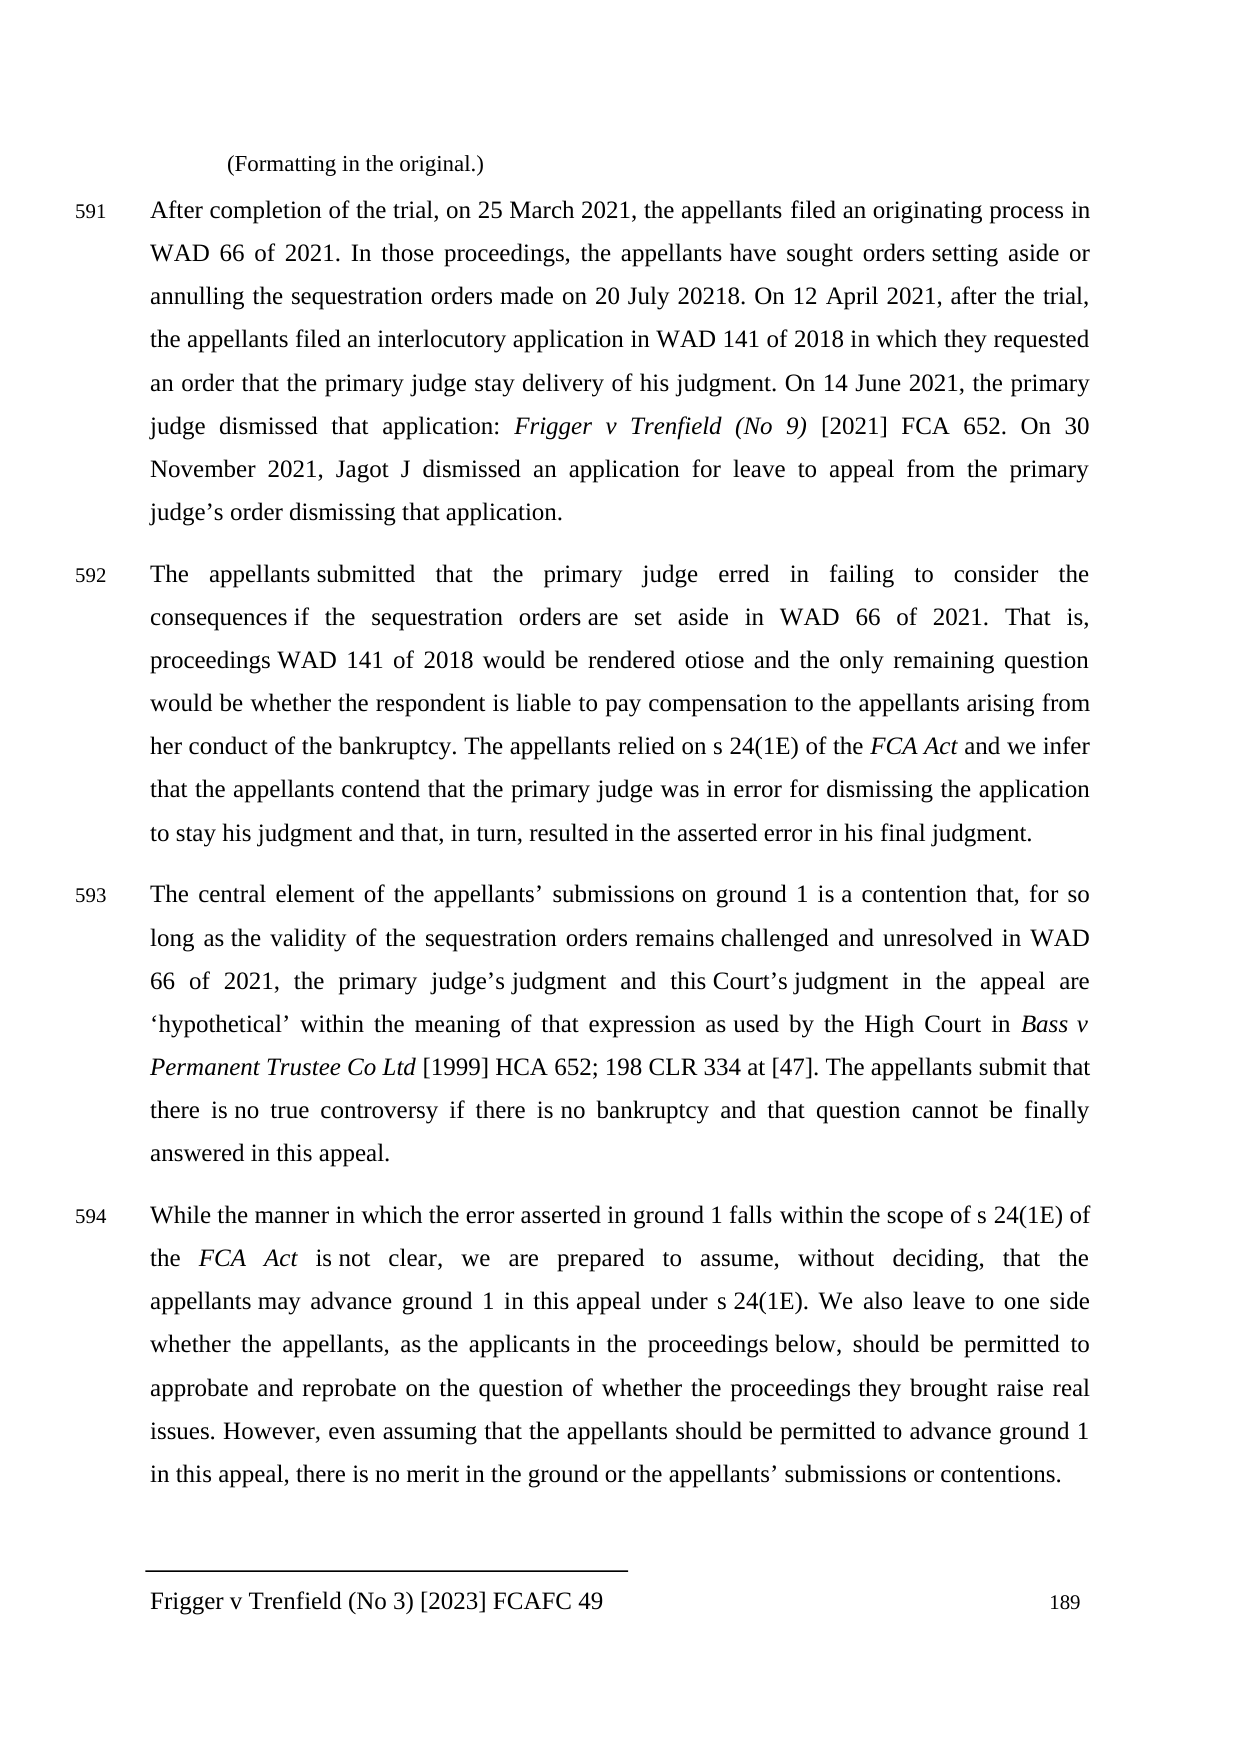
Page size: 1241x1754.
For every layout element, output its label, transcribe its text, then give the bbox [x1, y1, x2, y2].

list 594 While the manner in which the error asserted in ground 1 falls within the scope of s 24(1E) of the FCA Act is not clear, we are prepared to assume, without deciding, that the appellants may advance ground 1 in this appeal under s 24(1E). We also leave to one side whether the appellants, as the applicants in the proceedings below, should be permitted to approbate and reprobate on the question of whether the proceedings they brought raise real issues. However, even assuming that the appellants should be permitted to advance ground 1 in this appeal, there is no merit in the ground or the appellants’ submissions or contentions. [75, 1200, 1090, 1488]
list 591 After completion of the trial, on 25 March 2021, the appellants filed an originating process in WAD 66 of 2021. In those proceedings, the appellants have sought orders setting aside or annulling the sequestration orders made on 20 July 20218. On 12 April 2021, after the trial, the appellants filed an interlocutory application in WAD 141 of 2018 in which they requested an order that the primary judge stay delivery of his judgment. On 14 June 2021, the primary judge dismissed that application: Frigger v Trenfield (No 9) [2021] FCA 652. On 30 November 2021, Jagot J dismissed an application for leave to appeal from the primary judge’s order dismissing that application. [75, 195, 1090, 526]
text (Formatting in the original.) [227, 150, 1013, 176]
list 593 The central element of the appellants’ submissions on ground 1 is a contention that, for so long as the validity of the sequestration orders remains challenged and unresolved in WAD 66 of 2021, the primary judge’s judgment and this Court’s judgment in the appeal are ‘hypothetical’ within the meaning of that expression as used by the High Court in Bass v Permanent Trustee Co Ltd [1999] HCA 652; 198 CLR 334 at [47]. The appellants submit that there is no true controversy if there is no bankruptcy and that question cannot be finally answered in this appeal. [75, 879, 1090, 1167]
list 592 The appellants submitted that the primary judge erred in failing to consider the consequences if the sequestration orders are set aside in WAD 66 of 2021. That is, proceedings WAD 141 of 2018 would be rendered otiose and the only remaining question would be whether the respondent is liable to pay compensation to the appellants arising from her conduct of the bankruptcy. The appellants relied on s 24(1E) of the FCA Act and we infer that the appellants contend that the primary judge was in error for dismissing the application to stay his judgment and that, in turn, resulted in the asserted error in his final judgment. [75, 559, 1090, 846]
